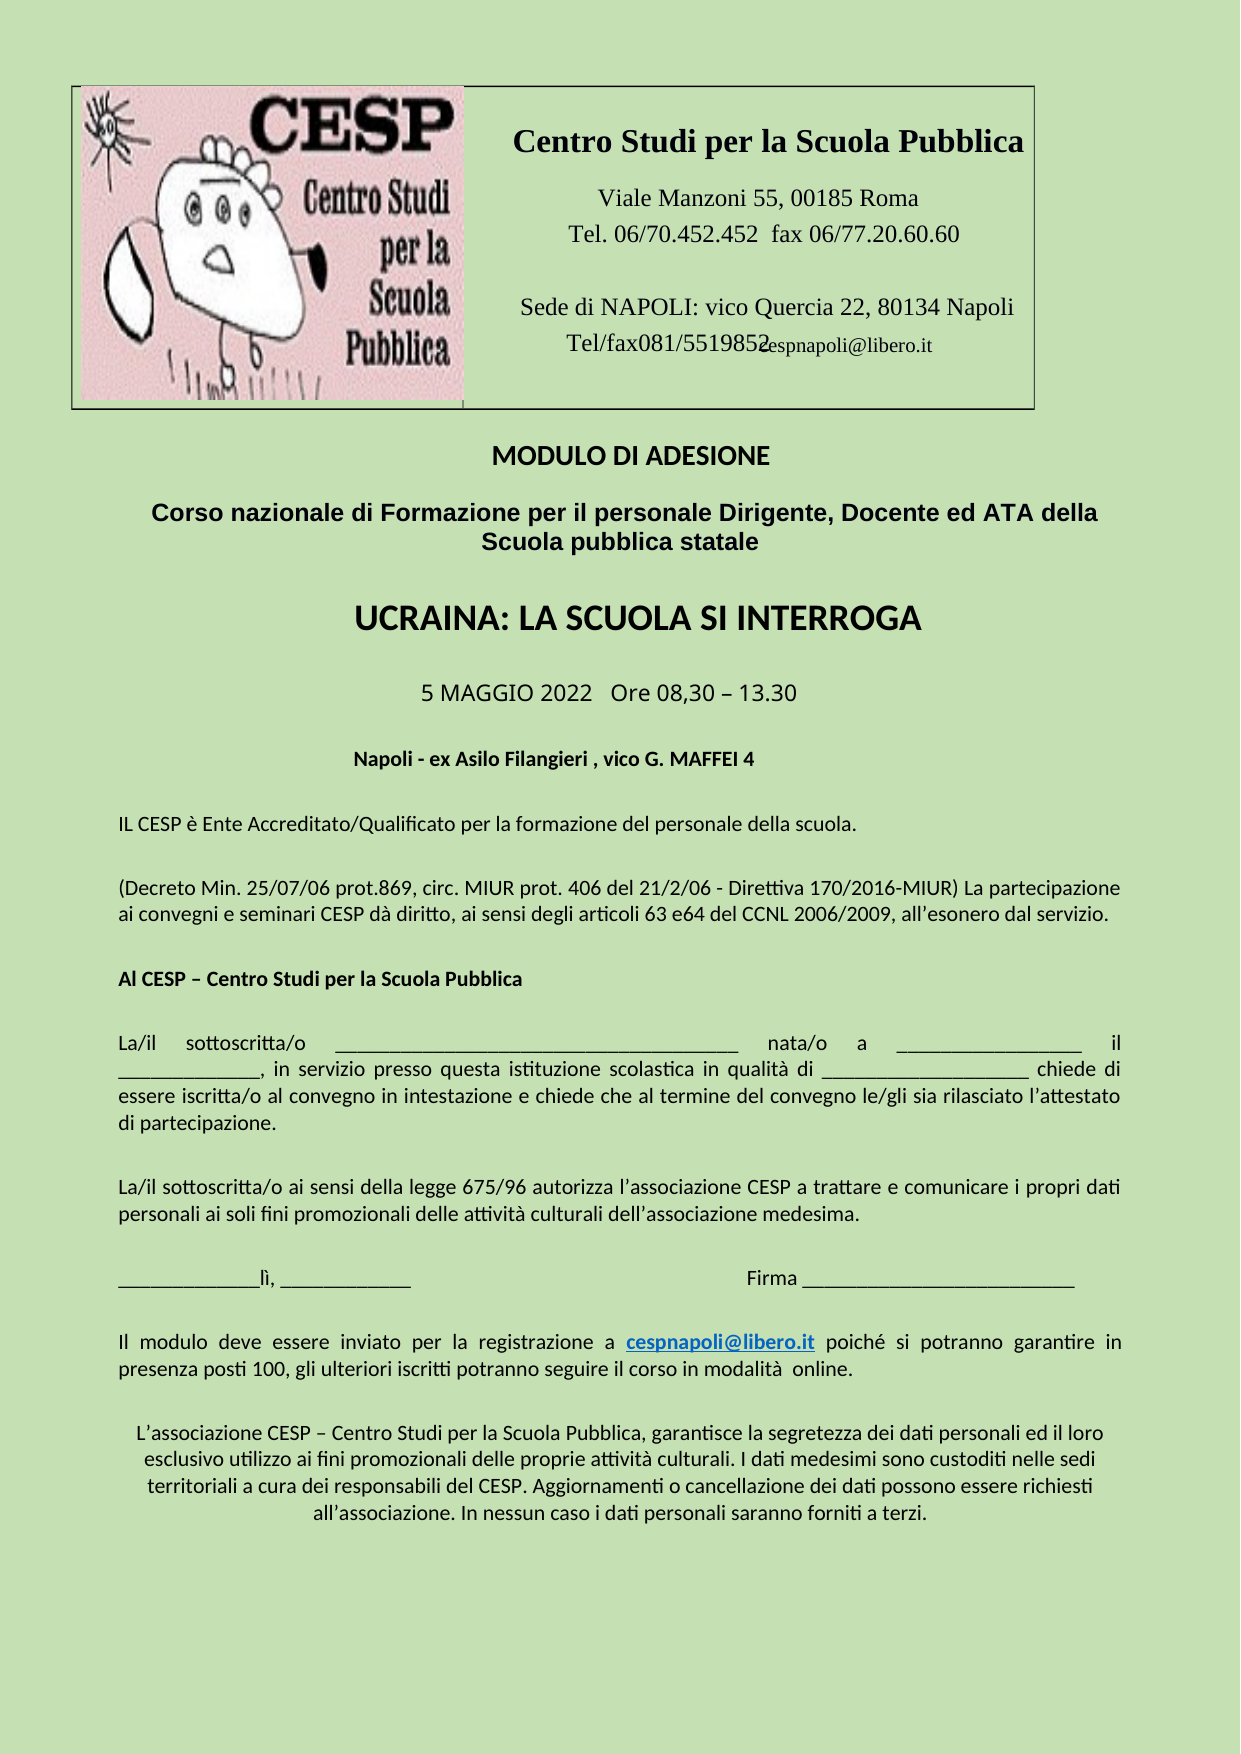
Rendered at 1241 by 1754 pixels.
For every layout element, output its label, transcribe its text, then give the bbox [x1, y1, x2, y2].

text IL CESP è Ente Accreditato/Qualificato per la formazione del personale della scuola. [118, 810, 1122, 836]
text Al CESP – Centro Studi per la Scuola Pubblica [118, 965, 1122, 991]
text La/il sottoscritta/o ai sensi della legge 675/96 autorizza l’associazione CESP a trattare e comunicare i propri dati personali ai soli fini promozionali delle attività culturali dell’associazione medesima. [118, 1173, 1122, 1226]
text L’associazione CESP – Centro Studi per la Scuola Pubblica, garantisce la segretezza dei dati personali ed il loro esclusivo utilizzo ai fini promozionali delle proprie attività culturali. I dati medesimi sono custoditi nelle sedi territoriali a cura dei responsabili del CESP. Aggiornamenti o cancellazione dei dati possono essere richiesti all’associazione. In nessun caso i dati personali saranno forniti a terzi. [118, 1419, 1122, 1526]
picture [81, 86, 464, 400]
text Corso nazionale di Formazione per il personale Dirigente, Docente ed ATA della Scuola pubblica statale [118, 498, 1122, 556]
text Il modulo deve essere inviato per la registrazione a cespnapoli@libero.it poiché si potranno garantire in presenza posti 100, gli ulteriori iscritti potranno seguire il corso in modalità online. [118, 1328, 1122, 1381]
text La/il sottoscritta/o _____________________________________ nata/o a _________________ il _____________, in servizio presso questa istituzione scolastica in qualità di ___________________ chiede di essere iscritta/o al convegno in intestazione e chiede che al termine del convegno le/gli sia rilasciato l’attestato di partecipazione. [118, 1029, 1122, 1136]
text _____________lì, ____________ Firma _________________________ [118, 1264, 1122, 1291]
text MODULO DI ADESIONE [118, 437, 1122, 473]
text Napoli - ex Asilo Filangieri , vico G. MAFFEI 4 [118, 746, 1122, 772]
text UCRAINA: LA SCUOLA SI INTERROGA [118, 593, 1122, 639]
text 5 MAGGIO 2022 Ore 08,30 – 13.30 [118, 677, 1122, 708]
text (Decreto Min. 25/07/06 prot.869, circ. MIUR prot. 406 del 21/2/06 - Direttiva 170/2016-MIUR) La partecipazione ai convegni e seminari CESP dà diritto, ai sensi degli articoli 63 e64 del CCNL 2006/2009, all’esonero dal servizio. [118, 874, 1122, 927]
